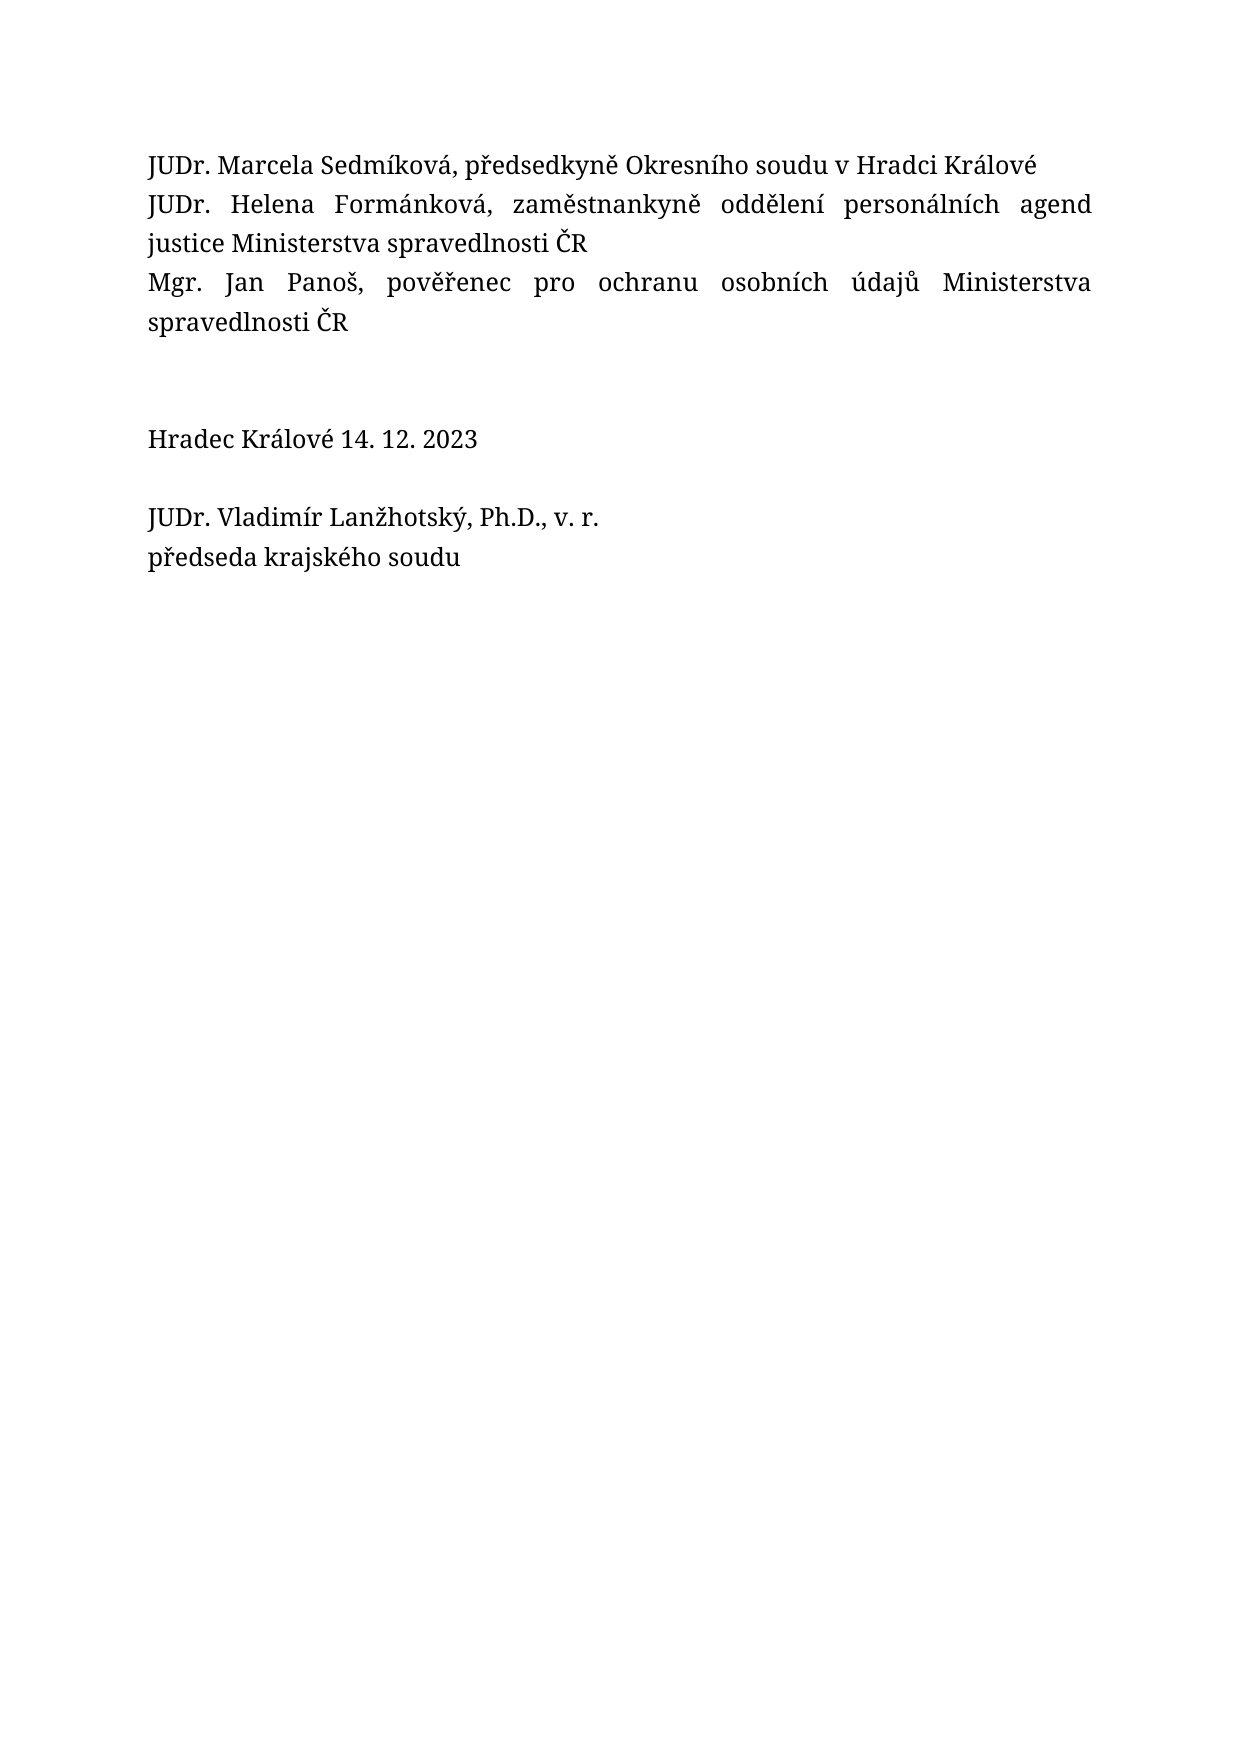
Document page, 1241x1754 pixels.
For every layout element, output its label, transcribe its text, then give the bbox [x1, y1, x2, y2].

text předseda krajského soudu [148, 539, 1093, 573]
text Mgr. Jan Panoš, pověřenec pro ochranu osobních údajů Ministerstva spravedlnosti ČR [148, 265, 1093, 338]
text JUDr. Vladimír Lanžhotský, Ph.D., v. r. [148, 500, 1093, 534]
text JUDr. Helena Formánková, zaměstnankyně oddělení personálních agend justice Ministerstva spravedlnosti ČR [148, 187, 1093, 260]
text Hradec Králové 14. 12. 2023 [148, 422, 1093, 456]
text JUDr. Marcela Sedmíková, předsedkyně Okresního soudu v Hradci Králové [148, 148, 1093, 182]
